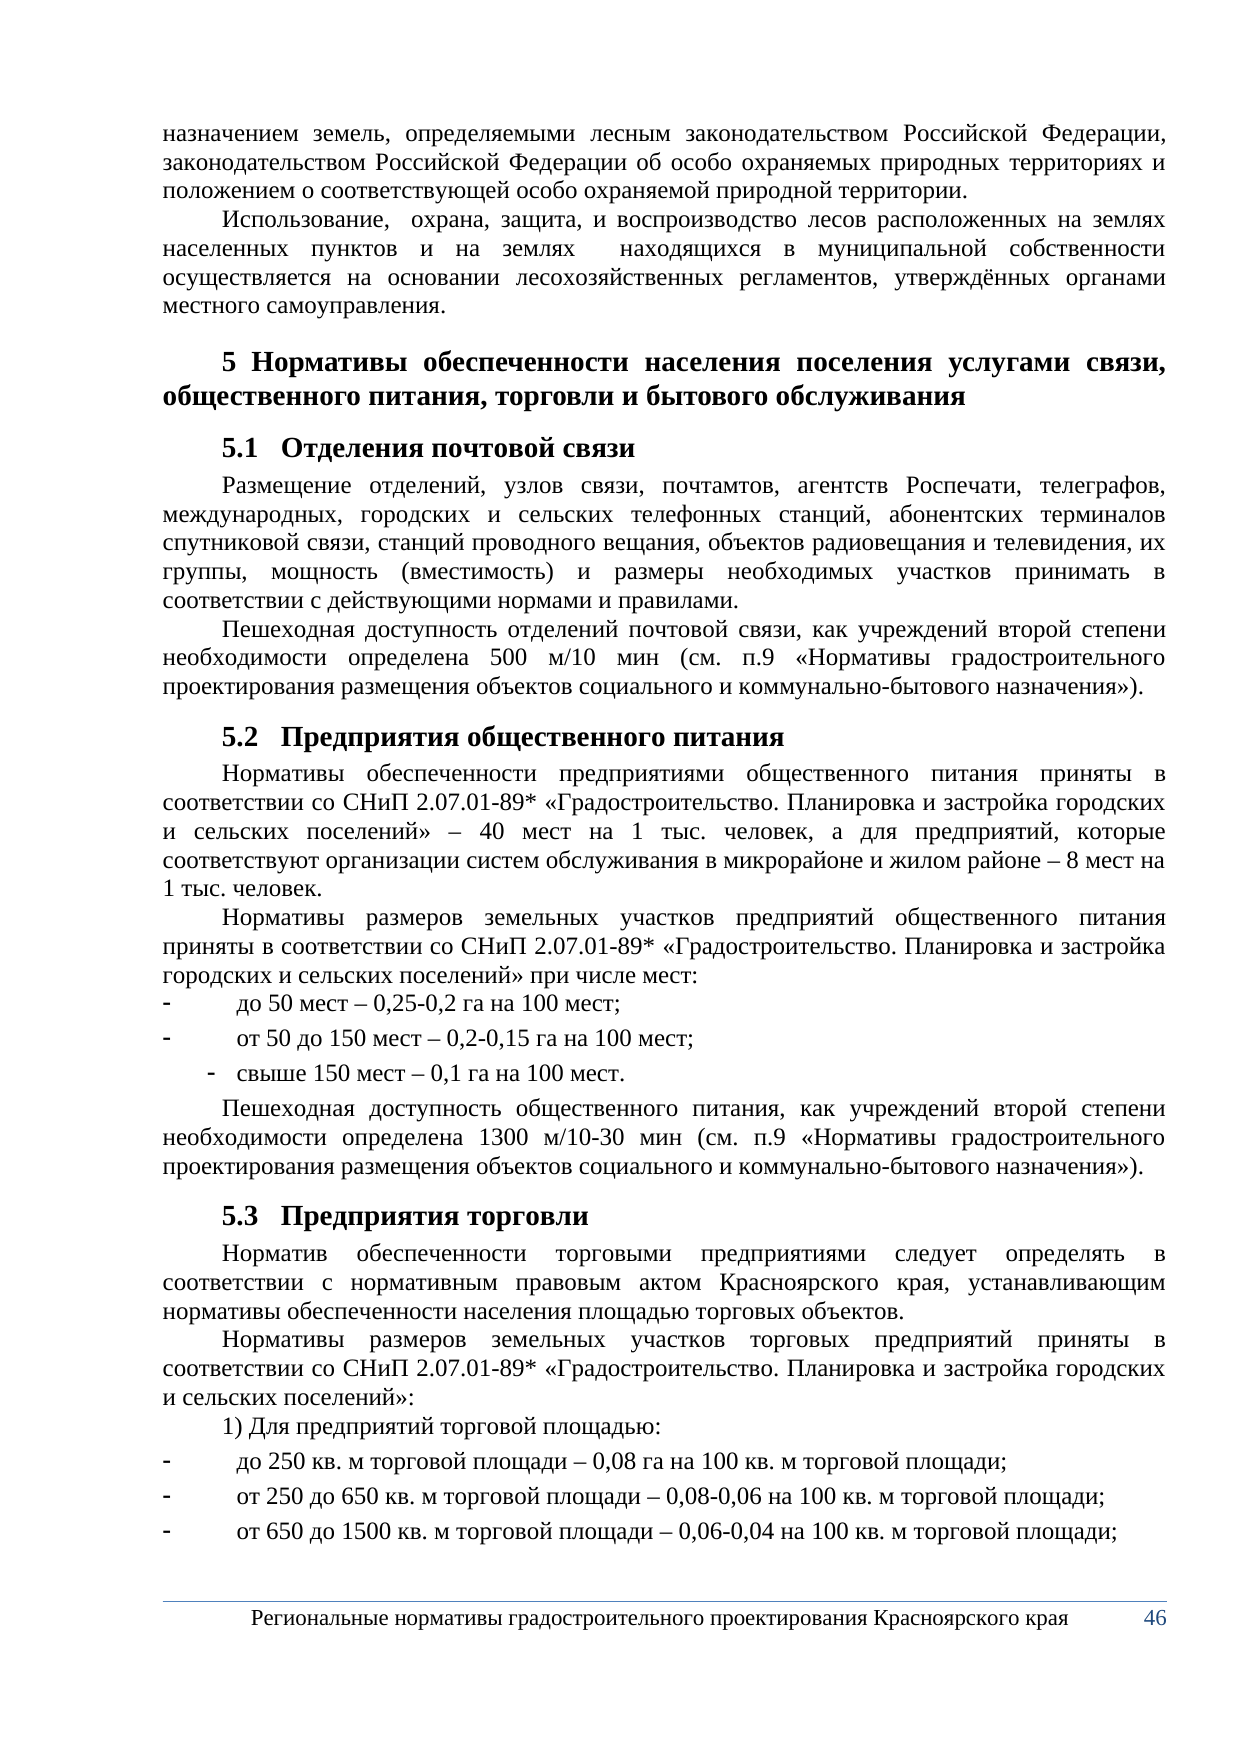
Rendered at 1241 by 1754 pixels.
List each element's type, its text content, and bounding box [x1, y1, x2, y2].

list до 250 кв. м торговой площади – 0,08 га на 100 кв. м торговой площади; [162, 1446, 1167, 1474]
text Норматив обеспеченности торговыми предприятиями следует определять в соответствии с нормативным правовым актом Красноярского края, устанавливающим нормативы обеспеченности населения площадью торговых объектов. [162, 1238, 1167, 1324]
list от 250 до 650 кв. м торговой площади – 0,08-0,06 на 100 кв. м торговой площади; [162, 1481, 1167, 1509]
text Использование, охрана, защита, и воспроизводство лесов расположенных на землях населенных пунктов и на землях находящихся в муниципальной собственности осуществляется на основании лесохозяйственных регламентов, утверждённых органами местного самоуправления. [162, 204, 1167, 319]
list до 50 мест – 0,25-0,2 га на 100 мест; [162, 988, 1167, 1017]
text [162, 118, 1167, 204]
text Нормативы размеров земельных участков предприятий общественного питания приняты в соответствии со СНиП 2.07.01-89* «Градостроительство. Планировка и застройка городских и сельских поселений» при числе мест: [162, 902, 1167, 988]
text Пешеходная доступность общественного питания, как учреждений второй степени необходимости определена 1300 м/10-30 мин (см. п.9 «Нормативы градостроительного проектирования размещения объектов социального и коммунально-бытового назначения»). [162, 1093, 1167, 1180]
text Нормативы размеров земельных участков торговых предприятий приняты в соответствии со СНиП 2.07.01-89* «Градостроительство. Планировка и застройка городских и сельских поселений»: [162, 1324, 1167, 1411]
subtitle Отделения почтовой связи [162, 430, 1167, 464]
list от 650 до 1500 кв. м торговой площади – 0,06-0,04 на 100 кв. м торговой площади; [162, 1516, 1167, 1544]
text Нормативы обеспеченности предприятиями общественного питания приняты в соответствии со СНиП 2.07.01-89* «Градостроительство. Планировка и застройка городских и сельских поселений» – 40 мест на 1 тыс. человек, а для предприятий, которые соответствуют организации систем обслуживания в микрорайоне и жилом районе – 8 мест на 1 тыс. человек. [162, 758, 1167, 902]
list от 50 до 150 мест – 0,2-0,15 га на 100 мест; [162, 1023, 1167, 1052]
subtitle Нормативы обеспеченности населения поселения услугами связи, общественного питания, торговли и бытового обслуживания [162, 344, 1167, 411]
text Пешеходная доступность отделений почтовой связи, как учреждений второй степени необходимости определена 500 м/10 мин (см. п.9 «Нормативы градостроительного проектирования размещения объектов социального и коммунально-бытового назначения»). [162, 614, 1167, 700]
subtitle Предприятия торговли [162, 1198, 1167, 1232]
text Размещение отделений, узлов связи, почтамтов, агентств Роспечати, телеграфов, международных, городских и сельских телефонных станций, абонентских терминалов спутниковой связи, станций проводного вещания, объектов радиовещания и телевидения, их группы, мощность (вместимость) и размеры необходимых участков принимать в соответствии с действующими нормами и правилами. [162, 470, 1167, 614]
text Для предприятий торговой площадью: [162, 1411, 1167, 1439]
subtitle Предприятия общественного питания [162, 719, 1167, 752]
list свыше 150 мест – 0,1 га на 100 мест. [177, 1058, 1167, 1087]
